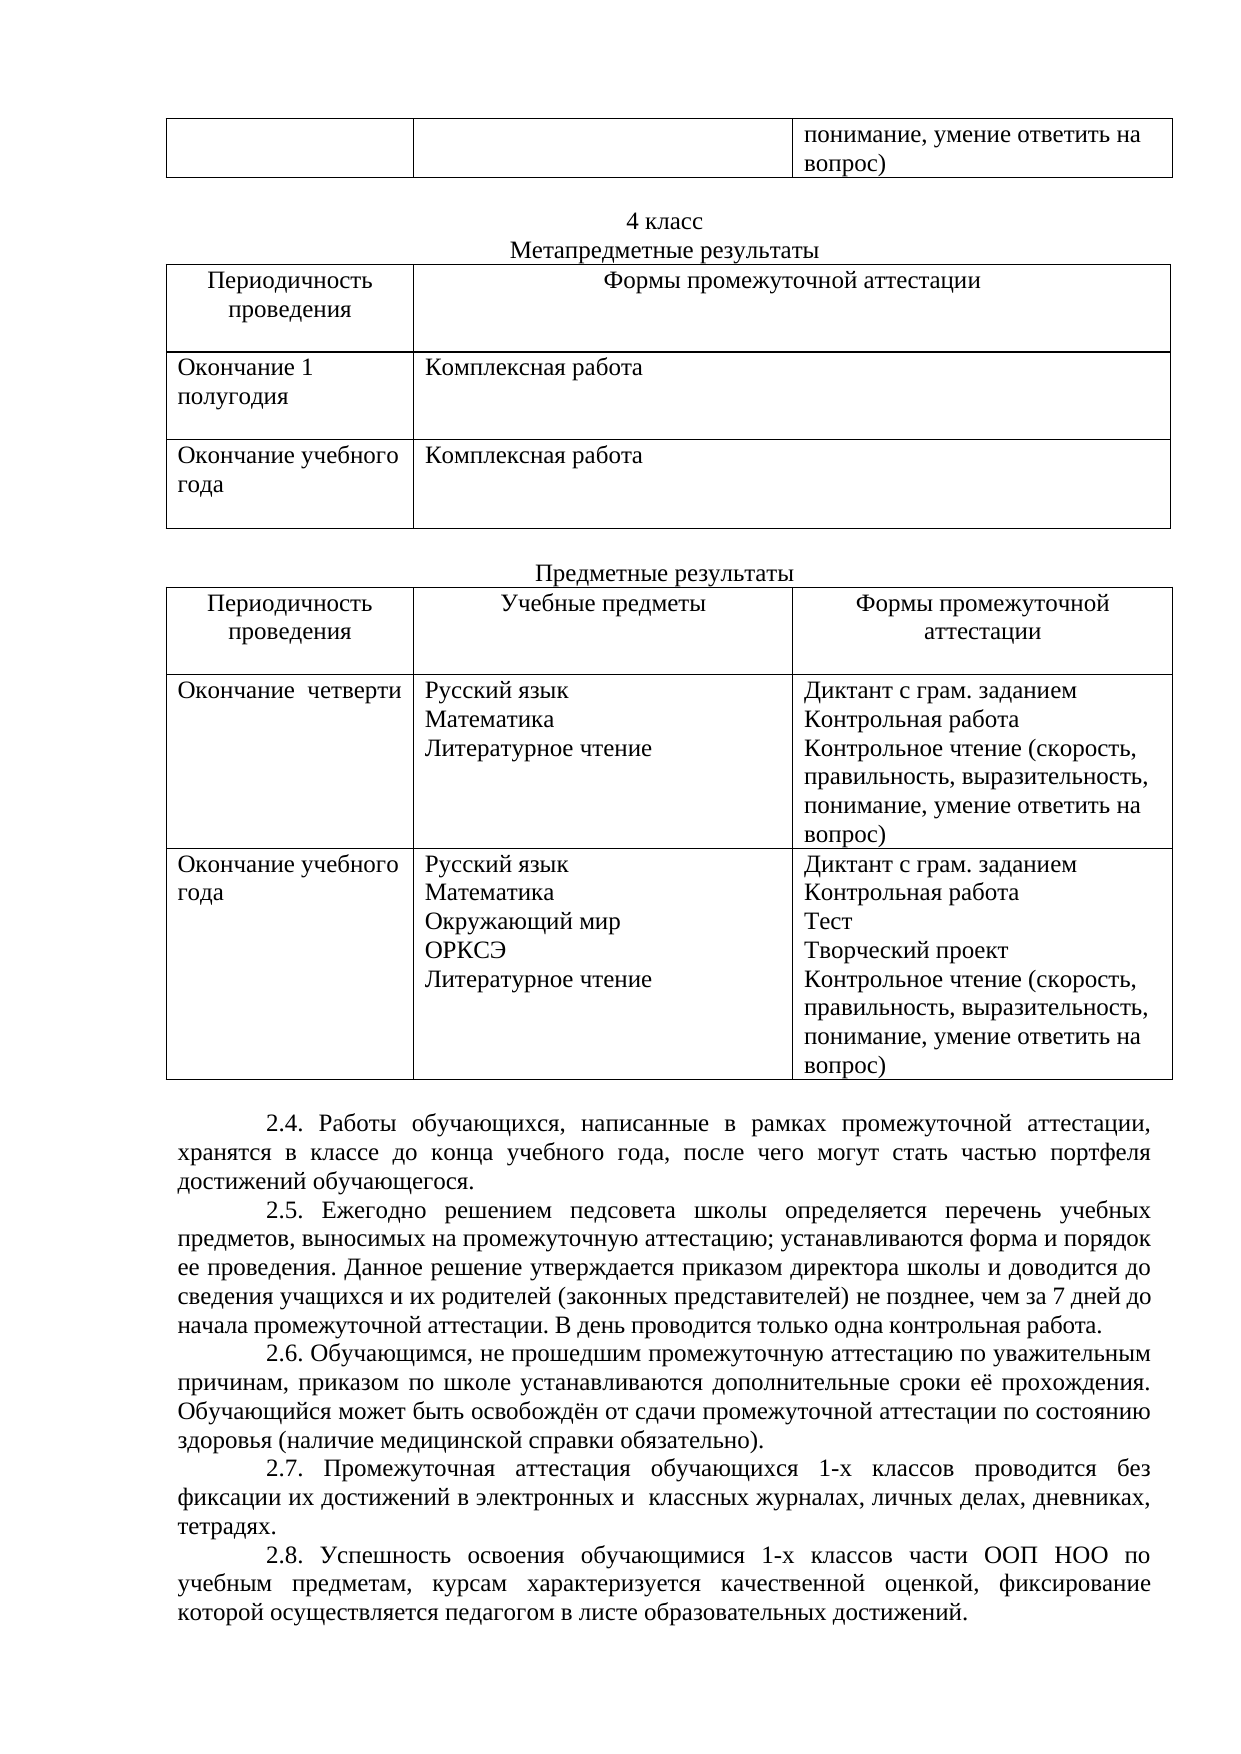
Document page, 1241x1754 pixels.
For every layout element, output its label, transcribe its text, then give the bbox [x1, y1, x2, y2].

text 2.7. Промежуточная аттестация обучающихся 1-х классов проводится без фиксации их достижений в электронных и классных журналах, личных делах, дневниках, тетрадях. [177, 1453, 1152, 1540]
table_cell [167, 119, 413, 177]
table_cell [414, 119, 792, 177]
text 2.5. Ежегодно решением педсовета школы определяется перечень учебных предметов, выносимых на промежуточную аттестацию; устанавливаются форма и порядок ее проведения. Данное решение утверждается приказом директора школы и доводится до сведения учащихся и их родителей (законных представителей) не позднее, чем за 7 дней до начала промежуточной аттестации. В день проводится только одна контрольная работа. [177, 1195, 1152, 1338]
text Метапредметные результаты [177, 235, 1152, 264]
table_header Формы промежуточной аттестации [793, 588, 1172, 674]
table_header Учебные предметы [414, 588, 792, 674]
text 2.4. Работы обучающихся, написанные в рамках промежуточной аттестации, хранятся в классе до конца учебного года, после чего могут стать частью портфеля достижений обучающегося. [177, 1108, 1152, 1195]
table_cell Диктант с грам. заданием Контрольная работа Контрольное чтение (скорость, правильность, выразительность, понимание, умение ответить на вопрос) [793, 675, 1172, 848]
table_header Периодичность проведения [167, 265, 413, 351]
text Предметные результаты [177, 558, 1152, 587]
table_cell Русский язык Математика Литературное чтение [414, 675, 792, 848]
table_cell Диктант с грам. заданием Контрольная работа Тест Творческий проект Контрольное чтение (скорость, правильность, выразительность, понимание, умение ответить на вопрос) [793, 849, 1172, 1079]
text 2.6. Обучающимся, не прошедшим промежуточную аттестацию по уважительным причинам, приказом по школе устанавливаются дополнительные сроки её прохождения. Обучающийся может быть освобождён от сдачи промежуточной аттестации по состоянию здоровья (наличие медицинской справки обязательно). [177, 1338, 1152, 1453]
table_cell Окончание четверти [167, 675, 413, 848]
table_cell Окончание 1 полугодия [167, 353, 413, 439]
text 2.8. Успешность освоения обучающимися 1-х классов части ООП НОО по учебным предметам, курсам характеризуется качественной оценкой, фиксирование которой осуществляется педагогом в листе образовательных достижений. [177, 1540, 1152, 1626]
table_cell Окончание учебного года [167, 849, 413, 1079]
table_header Формы промежуточной аттестации [414, 265, 1170, 351]
table_cell Комплексная работа [414, 353, 1170, 439]
table_cell Окончание учебного года [167, 440, 413, 528]
table_cell Комплексная работа [414, 440, 1170, 528]
text 4 класс [177, 206, 1152, 235]
table_cell Русский язык Математика Окружающий мир ОРКСЭ Литературное чтение [414, 849, 792, 1079]
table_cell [793, 119, 1172, 177]
table_header Периодичность проведения [167, 588, 413, 674]
